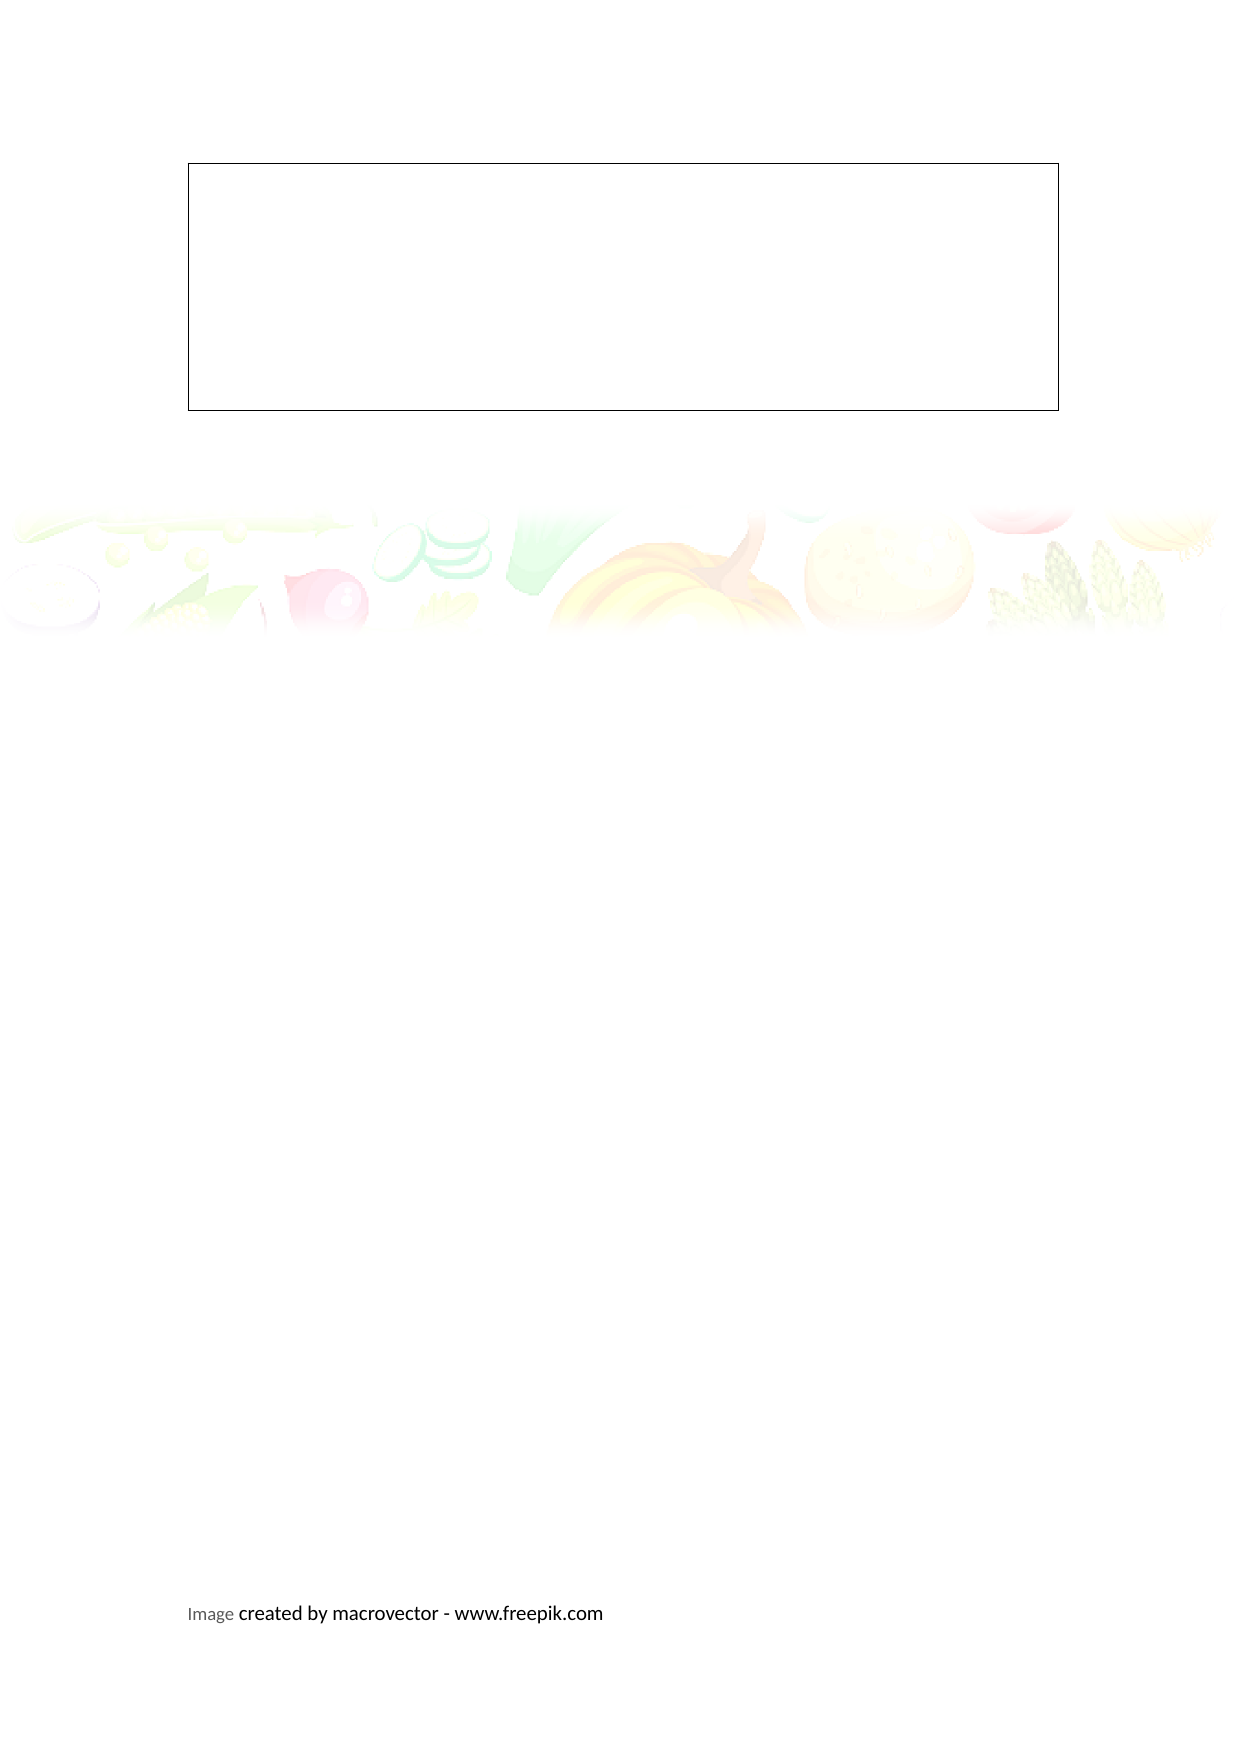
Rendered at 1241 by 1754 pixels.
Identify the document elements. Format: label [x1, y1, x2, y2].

table_header [189, 164, 1058, 409]
